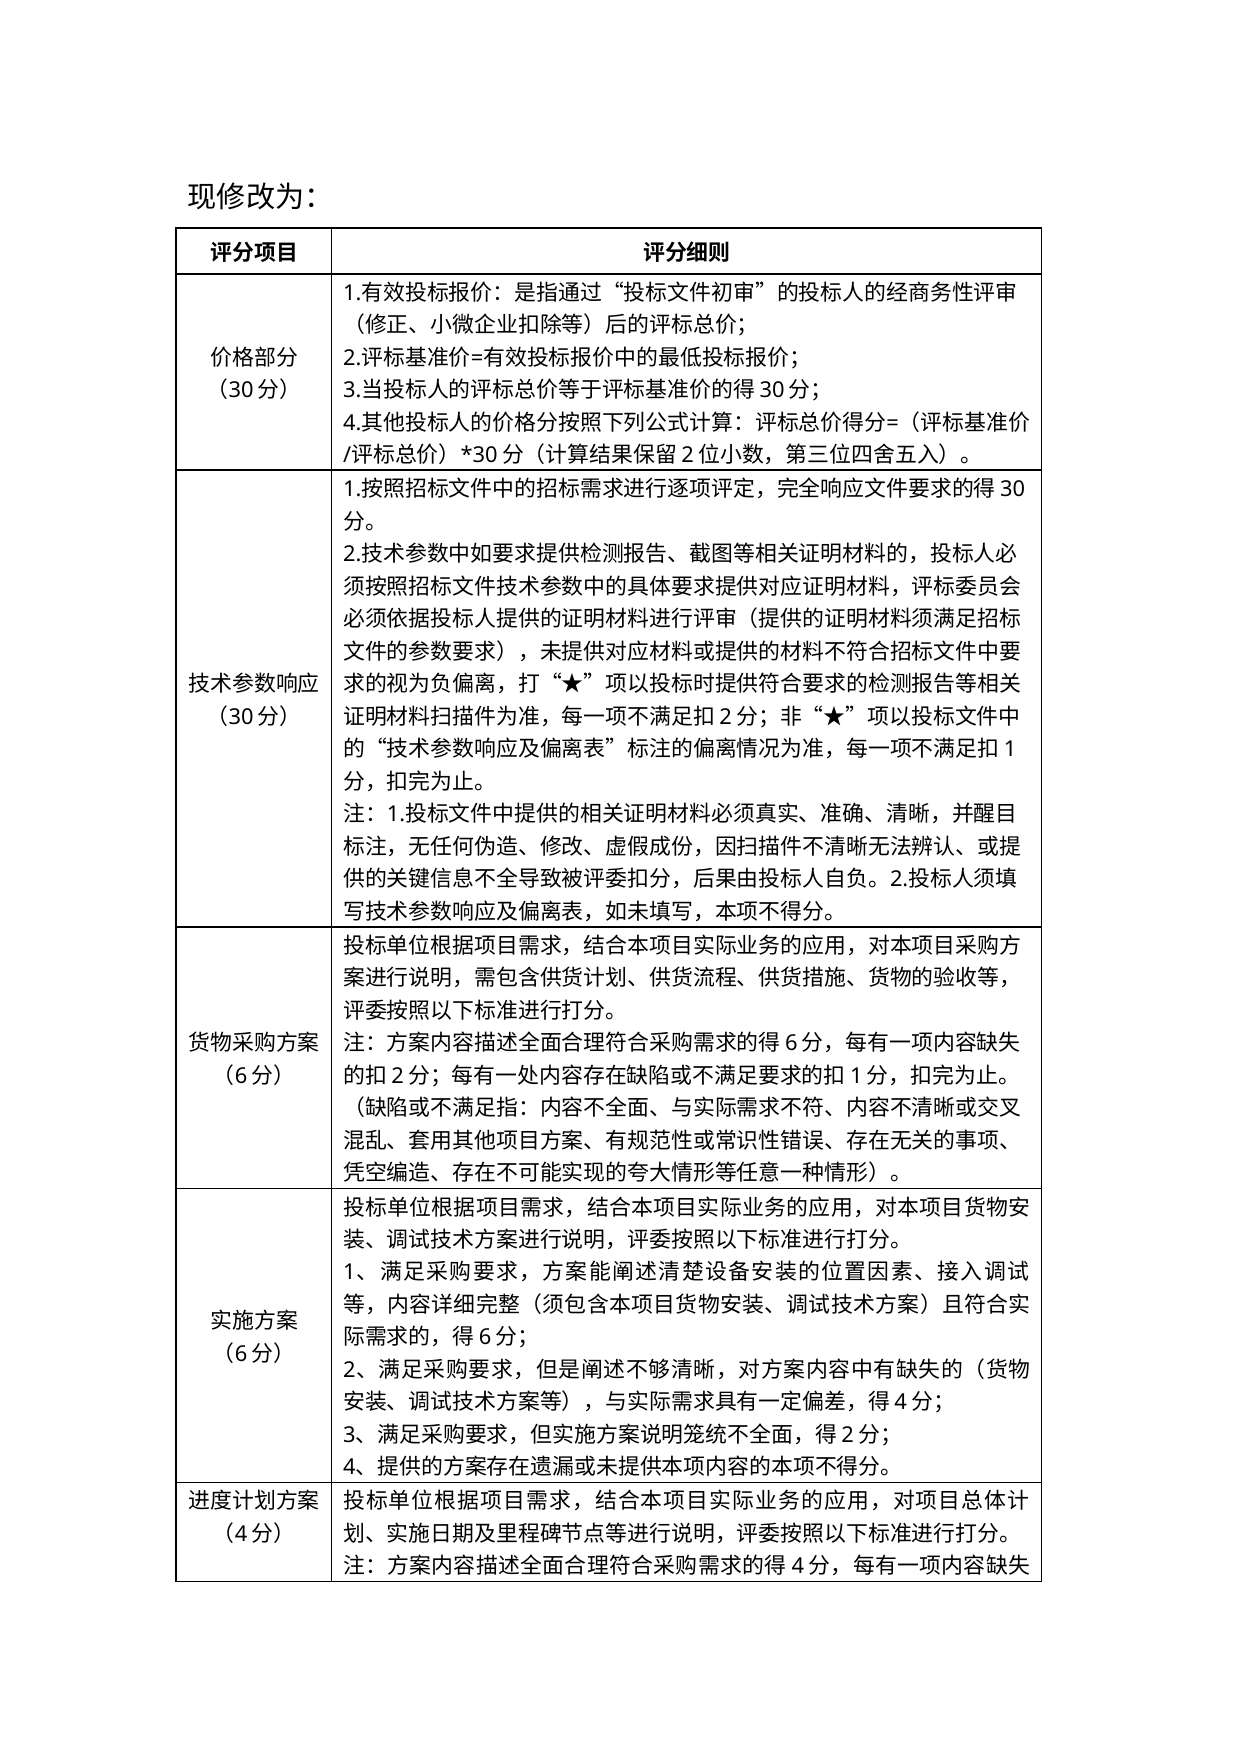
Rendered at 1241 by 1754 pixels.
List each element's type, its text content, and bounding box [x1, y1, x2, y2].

table_cell 投标单位根据项目需求，结合本项目实际业务的应用，对本项目货物安装、调试技术方案进行说明，评委按照以下标准进行打分。 1、满足采购要求，方案能阐述清楚设备安装的位置因素、接入调试等，内容详细完整（须包含本项目货物安装、调试技术方案）且符合实际需求的，得6分； 2、满足采购要求，但是阐述不够清晰，对方案内容中有缺失的（货物安装、调试技术方案等），与实际需求具有一定偏差，得4分； 3、满足采购要求，但实施方案说明笼统不全面，得2分； 4、提供的方案存在遗漏或未提供本项内容的本项不得分。 [332, 1189, 1041, 1482]
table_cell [332, 1483, 1041, 1581]
table_cell 1.按照招标文件中的招标需求进行逐项评定，完全响应文件要求的得30分。 2.技术参数中如要求提供检测报告、截图等相关证明材料的，投标人必须按照招标文件技术参数中的具体要求提供对应证明材料，评标委员会必须依据投标人提供的证明材料进行评审（提供的证明材料须满足招标文件的参数要求），未提供对应材料或提供的材料不符合招标文件中要求的视为负偏离，打“★”项以投标时提供符合要求的检测报告等相关证明材料扫描件为准，每一项不满足扣2分；非“★”项以投标文件中的“技术参数响应及偏离表”标注的偏离情况为准，每一项不满足扣1分，扣完为止。 注：1.投标文件中提供的相关证明材料必须真实、准确、清晰，并醒目标注，无任何伪造、修改、虚假成份，因扫描件不清晰无法辨认、或提供的关键信息不全导致被评委扣分，后果由投标人自负。2.投标人须填写技术参数响应及偏离表，如未填写，本项不得分。 [332, 471, 1041, 926]
list 现修改为： [187, 162, 1053, 227]
table_cell 价格部分 （30分） [177, 275, 331, 469]
table_cell 货物采购方案 （6分） [177, 928, 331, 1187]
table_cell 进度计划方案 （4分） [177, 1483, 331, 1581]
table_cell 投标单位根据项目需求，结合本项目实际业务的应用，对本项目采购方案进行说明，需包含供货计划、供货流程、供货措施、货物的验收等，评委按照以下标准进行打分。 注：方案内容描述全面合理符合采购需求的得6分，每有一项内容缺失的扣2分；每有一处内容存在缺陷或不满足要求的扣1分，扣完为止。（缺陷或不满足指：内容不全面、与实际需求不符、内容不清晰或交叉混乱、套用其他项目方案、有规范性或常识性错误、存在无关的事项、凭空编造、存在不可能实现的夸大情形等任意一种情形）。 [332, 928, 1041, 1187]
table_header 评分细则 [332, 229, 1041, 273]
table_cell 实施方案 （6分） [177, 1189, 331, 1482]
table_header 评分项目 [177, 229, 331, 273]
table_cell 1.有效投标报价：是指通过“投标文件初审”的投标人的经商务性评审（修正、小微企业扣除等）后的评标总价； 2.评标基准价=有效投标报价中的最低投标报价； 3.当投标人的评标总价等于评标基准价的得30分； 4.其他投标人的价格分按照下列公式计算：评标总价得分=（评标基准价/评标总价）*30分（计算结果保留2位小数，第三位四舍五入）。 [332, 275, 1041, 469]
table_cell 技术参数响应（30分） [177, 471, 331, 926]
